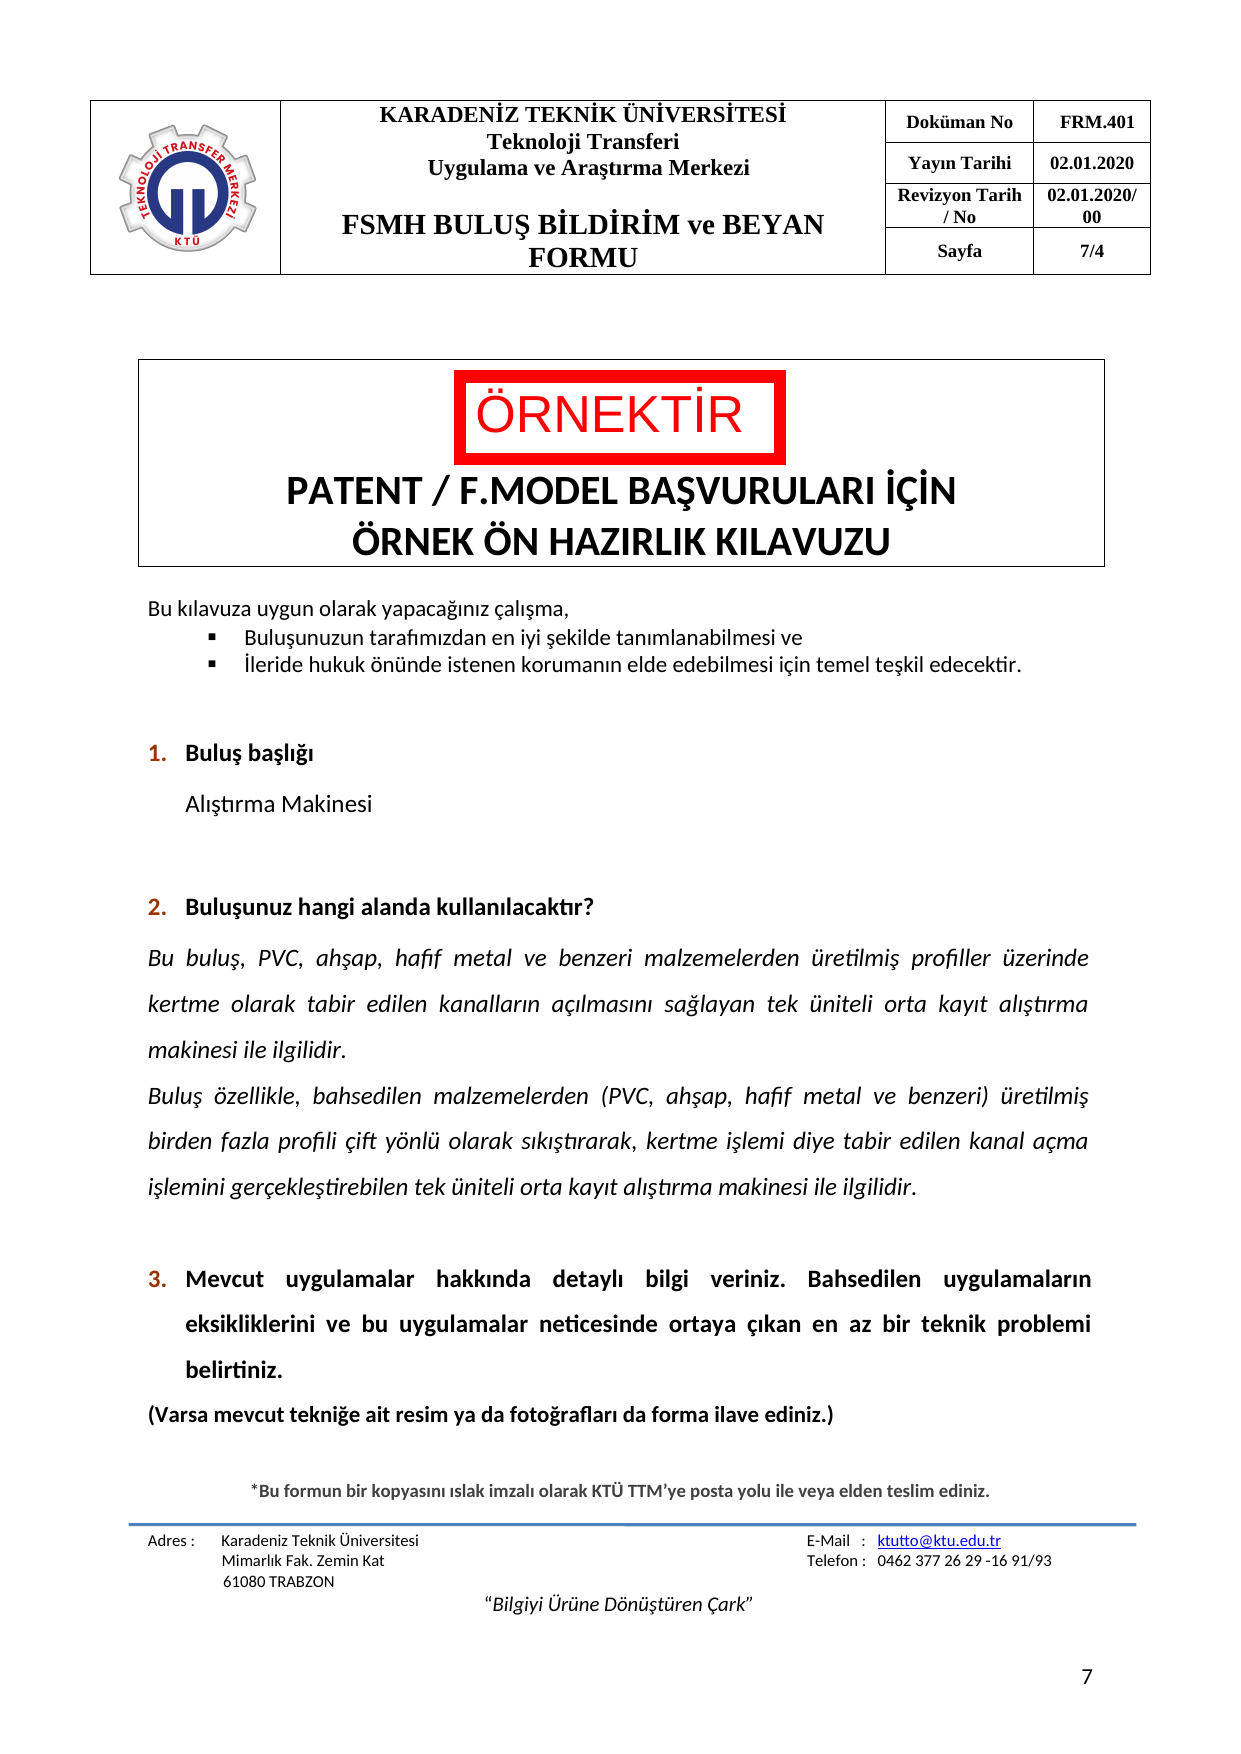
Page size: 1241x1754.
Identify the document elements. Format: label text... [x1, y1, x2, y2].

picture [101, 111, 275, 264]
list Mevcut uygulamalar hakkında detaylı bilgi veriniz. Bahsedilen uygulamaların eksikliklerini ve bu uygulamalar neticesinde ortaya çıkan en az bir teknik problemi belirtiniz. [148, 1263, 1093, 1385]
list İleride hukuk önünde istenen korumanın elde edebilmesi için temel teşkil edecektir. [207, 651, 1093, 679]
text Bu buluş, PVC, ahşap, hafif metal ve benzeri malzemelerden üretilmiş profiller üzerinde kertme olarak tabir edilen kanalların açılmasını sağlayan tek üniteli orta kayıt alıştırma makinesi ile ilgilidir. [148, 943, 1093, 1064]
list Buluş başlığı [148, 737, 1093, 768]
list Buluşunuzun tarafımızdan en iyi şekilde tanımlanabilmesi ve [207, 623, 1093, 651]
list Buluşunuz hangi alanda kullanılacaktır? [148, 891, 1093, 922]
text Alıştırma Makinesi [185, 788, 1102, 819]
subtitle PATENT / F.MODEL BAŞVURULARI İÇİN [139, 461, 1104, 512]
text Bu kılavuza uygun olarak yapacağınız çalışma, [148, 594, 1093, 623]
text (Varsa mevcut tekniğe ait resim ya da fotoğrafları da forma ilave ediniz.) [148, 1400, 1093, 1428]
text Buluş özellikle, bahsedilen malzemelerden (PVC, ahşap, hafif metal ve benzeri) üretilmiş birden fazla profili çift yönlü olarak sıkıştırarak, kertme işlemi diye tabir edilen kanal açma işlemini gerçekleştirebilen tek üniteli orta kayıt alıştırma makinesi ile ilgilidir. [148, 1080, 1093, 1202]
subtitle ÖRNEK ÖN HAZIRLIK KILAVUZU [139, 512, 1104, 566]
